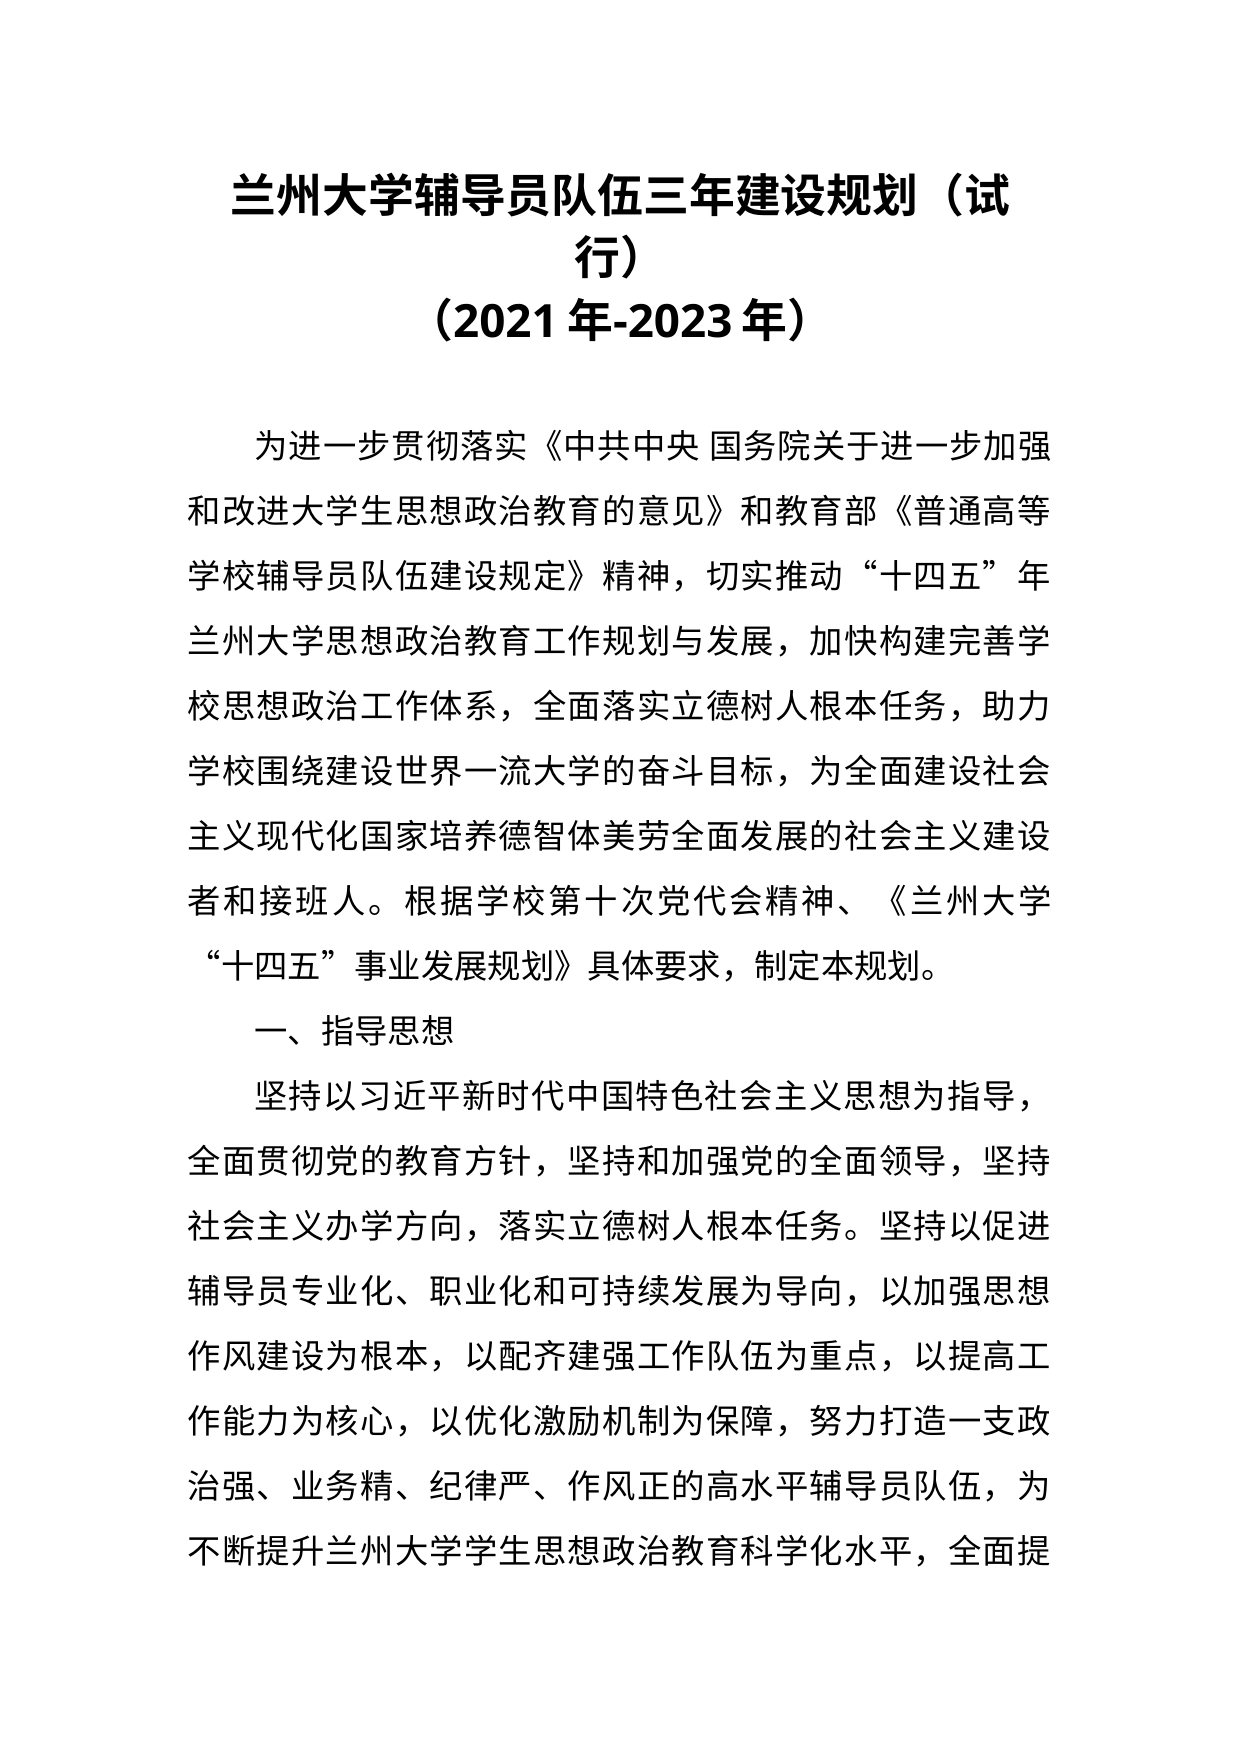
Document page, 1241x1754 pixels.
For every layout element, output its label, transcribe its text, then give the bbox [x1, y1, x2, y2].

text （2021年-2023年） [187, 287, 1053, 349]
text 为进一步贯彻落实《中共中央 国务院关于进一步加强和改进大学生思想政治教育的意见》和教育部《普通高等学校辅导员队伍建设规定》精神，切实推动“十四五”年兰州大学思想政治教育工作规划与发展，加快构建完善学校思想政治工作体系，全面落实立德树人根本任务，助力学校围绕建设世界一流大学的奋斗目标，为全面建设社会主义现代化国家培养德智体美劳全面发展的社会主义建设者和接班人。根据学校第十次党代会精神、《兰州大学“十四五”事业发展规划》具体要求，制定本规划。 [187, 412, 1053, 997]
list 一、指导思想 [187, 997, 1053, 1062]
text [187, 1062, 1053, 1582]
text 兰州大学辅导员队伍三年建设规划（试行） [187, 162, 1053, 287]
